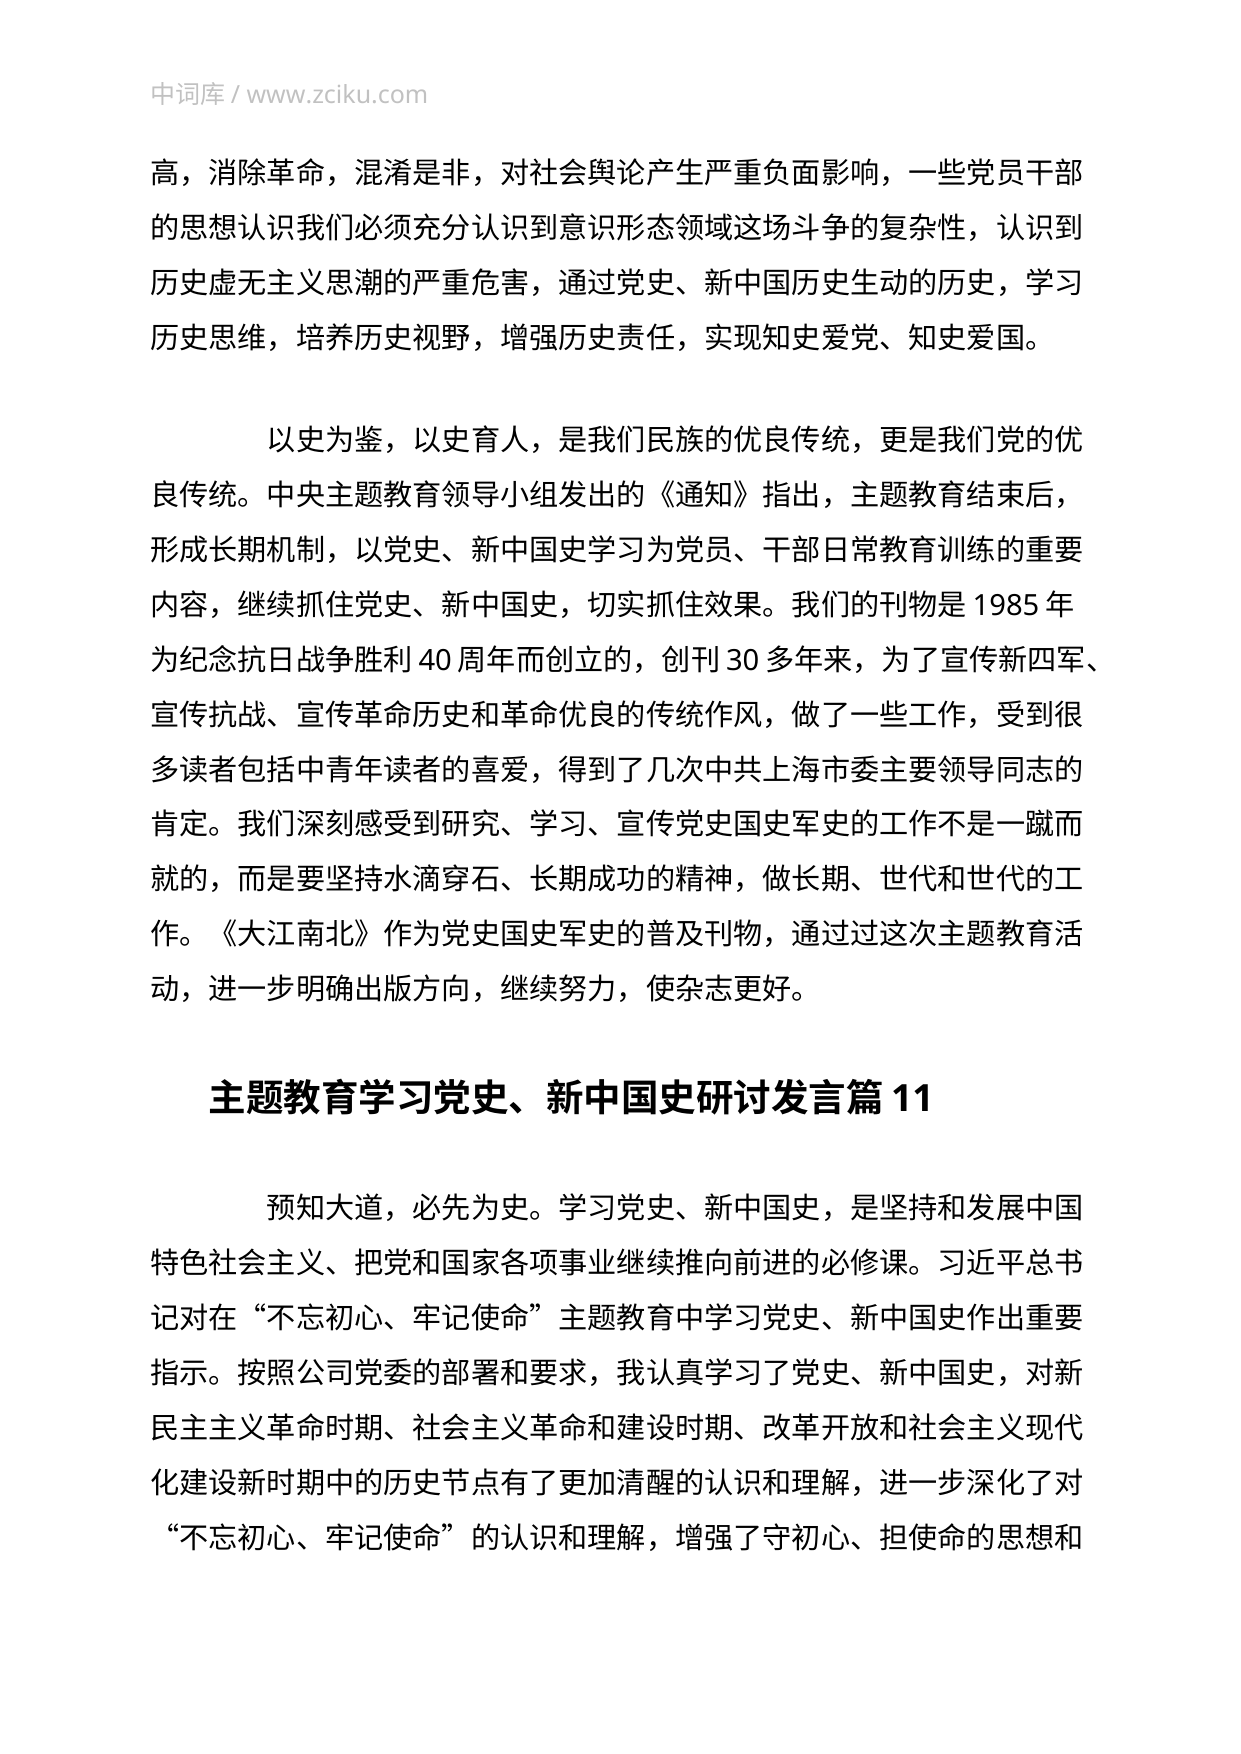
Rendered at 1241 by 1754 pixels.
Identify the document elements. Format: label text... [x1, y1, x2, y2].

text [150, 1185, 1090, 1557]
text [150, 150, 1090, 357]
text 主题教育学习党史、新中国史研讨发言篇11 [150, 1067, 1090, 1122]
text 以史为鉴，以史育人，是我们民族的优良传统，更是我们党的优良传统。中央主题教育领导小组发出的《通知》指出，主题教育结束后，形成长期机制，以党史、新中国史学习为党员、干部日常教育训练的重要内容，继续抓住党史、新中国史，切实抓住效果。我们的刊物是1985年为纪念抗日战争胜利40周年而创立的，创刊30多年来，为了宣传新四军、宣传抗战、宣传革命历史和革命优良的传统作风，做了一些工作，受到很多读者包括中青年读者的喜爱，得到了几次中共上海市委主要领导同志的肯定。我们深刻感受到研究、学习、宣传党史国史军史的工作不是一蹴而就的，而是要坚持水滴穿石、长期成功的精神，做长期、世代和世代的工作。《大江南北》作为党史国史军史的普及刊物，通过过这次主题教育活动，进一步明确出版方向，继续努力，使杂志更好。 [150, 416, 1090, 1008]
